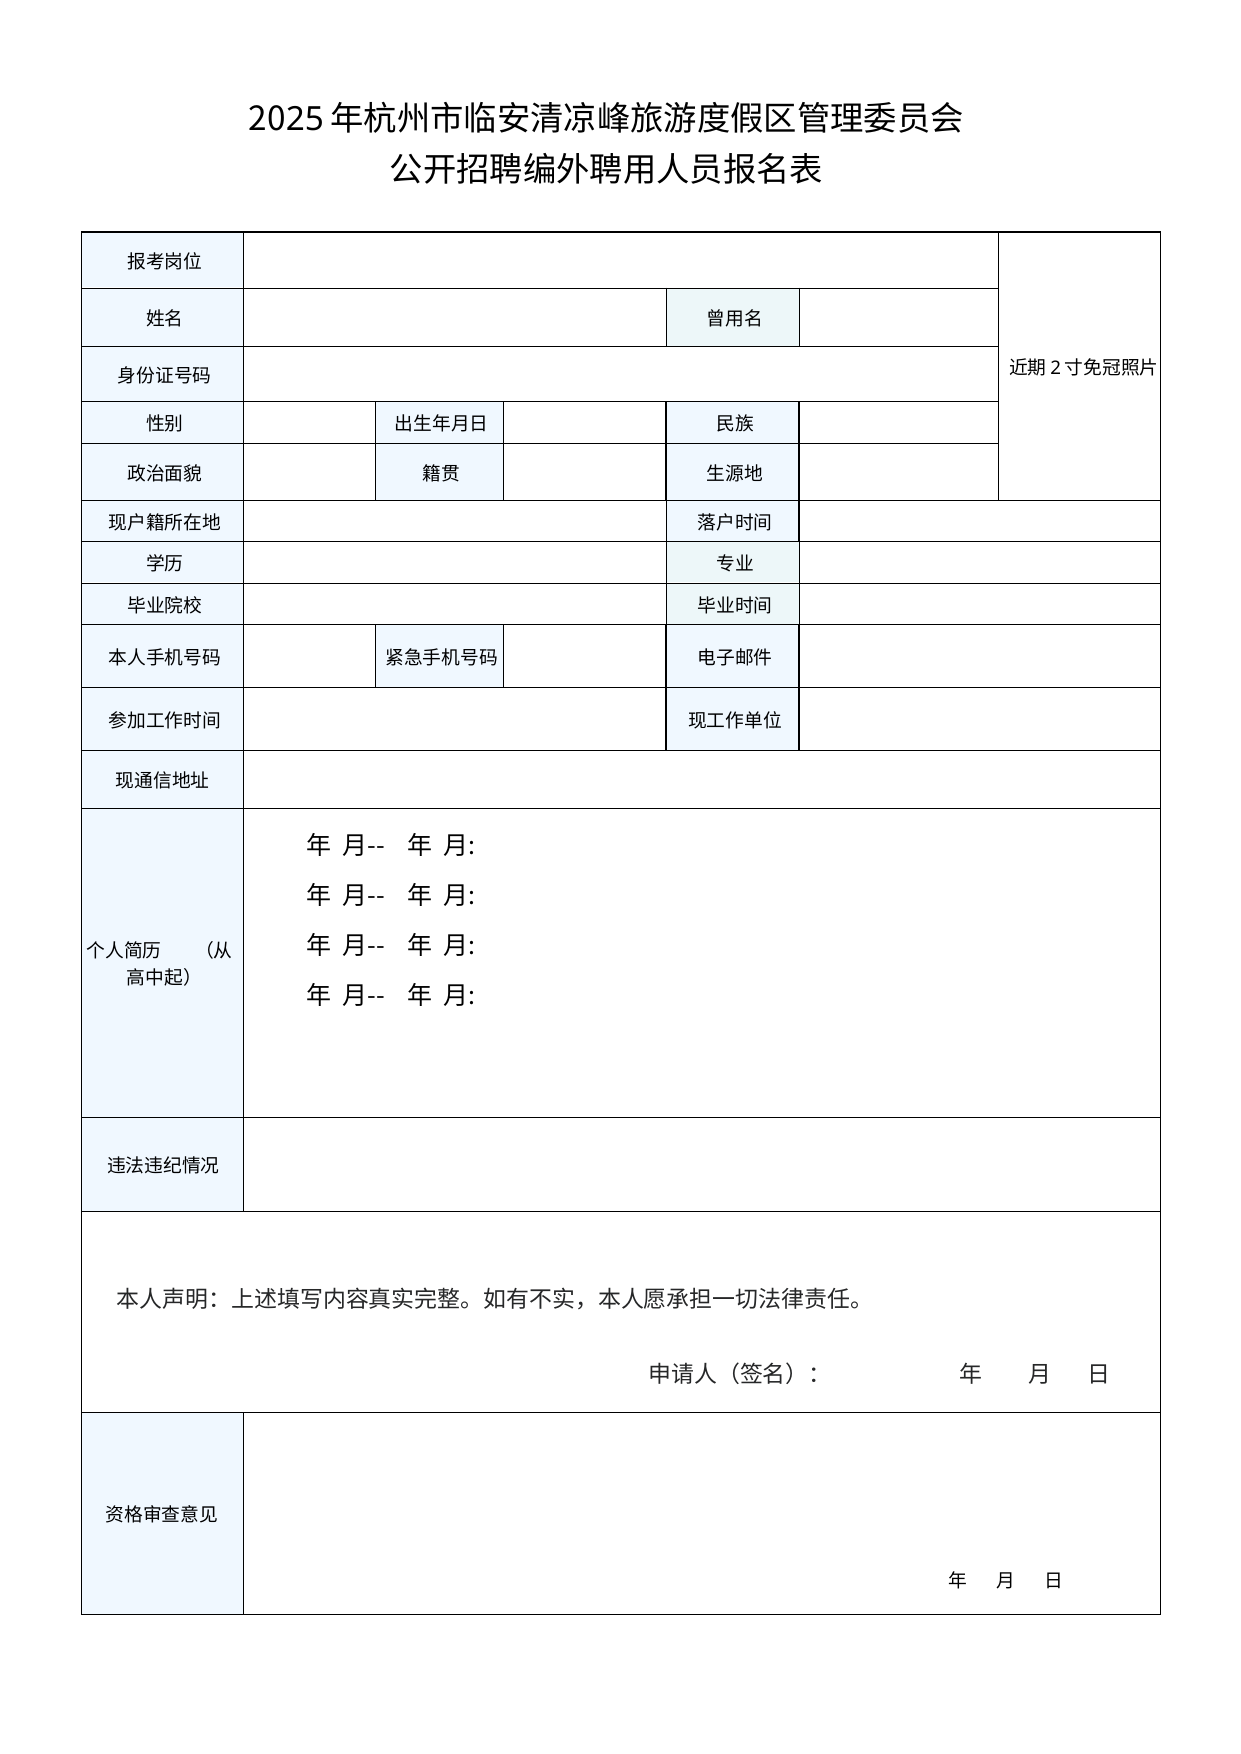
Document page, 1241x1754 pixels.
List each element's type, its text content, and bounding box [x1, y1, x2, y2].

table_cell [244, 584, 666, 624]
table_cell [800, 688, 1160, 750]
table_cell [244, 542, 666, 582]
table_cell [244, 444, 375, 500]
table_cell 现工作单位 [667, 688, 798, 750]
table_cell [244, 688, 665, 750]
table_cell [244, 625, 375, 687]
table_cell 籍贯 [376, 444, 503, 500]
table_cell [800, 542, 1160, 582]
table_cell 电子邮件 [667, 625, 798, 687]
table_header 近期2寸免冠照片 [999, 233, 1160, 500]
table_cell 生源地 [667, 444, 798, 500]
table_cell [244, 501, 666, 541]
table_cell 紧急手机号码 [376, 625, 503, 687]
table_cell [800, 444, 998, 500]
table_cell 个人简历 （从高中起） [82, 809, 243, 1117]
table_cell 资格审查意见 [82, 1413, 243, 1614]
table_cell 专业 [667, 542, 799, 582]
table_cell 身份证号码 [82, 347, 243, 401]
table_cell [800, 289, 998, 346]
table_cell 年 月 日 [244, 1413, 1160, 1614]
table_cell 民族 [667, 402, 798, 443]
table_cell 毕业时间 [667, 584, 799, 624]
table_cell 政治面貌 [82, 444, 243, 500]
table_cell 本人声明：上述填写内容真实完整。如有不实，本人愿承担一切法律责任。 申请人（签名）： 年 月 日 [82, 1212, 1160, 1412]
table_cell 毕业院校 [82, 584, 243, 624]
table_cell [504, 625, 665, 687]
text 公开招聘编外聘用人员报名表 [60, 142, 1152, 191]
table_cell [504, 402, 665, 443]
table_header 报考岗位 [82, 233, 243, 287]
table_cell [800, 402, 998, 443]
table_cell 落户时间 [667, 501, 798, 541]
table_cell [800, 501, 1160, 541]
table_cell 本人手机号码 [82, 625, 243, 687]
table_cell [244, 751, 1160, 808]
table_cell [800, 625, 1160, 687]
table_cell 现户籍所在地 [82, 501, 243, 541]
table_cell [504, 444, 665, 500]
table_cell 参加工作时间 [82, 688, 243, 750]
text 2025年杭州市临安清凉峰旅游度假区管理委员会 [60, 91, 1152, 140]
table_cell [244, 402, 375, 443]
table_cell 性别 [82, 402, 243, 443]
table_cell 姓名 [82, 289, 243, 346]
table_header [244, 233, 998, 287]
table_cell [244, 289, 666, 346]
table_cell 违法违纪情况 [82, 1118, 243, 1211]
table_cell [244, 1118, 1160, 1211]
table_cell 现通信地址 [82, 751, 243, 808]
table_cell 出生年月日 [376, 402, 503, 443]
table_cell 年 月-- 年 月: 年 月-- 年 月: 年 月-- 年 月: 年 月-- 年 月: [244, 809, 1160, 1117]
table_cell [244, 347, 998, 401]
table_cell [800, 584, 1160, 624]
table_cell 曾用名 [667, 289, 799, 346]
table_cell 学历 [82, 542, 243, 582]
